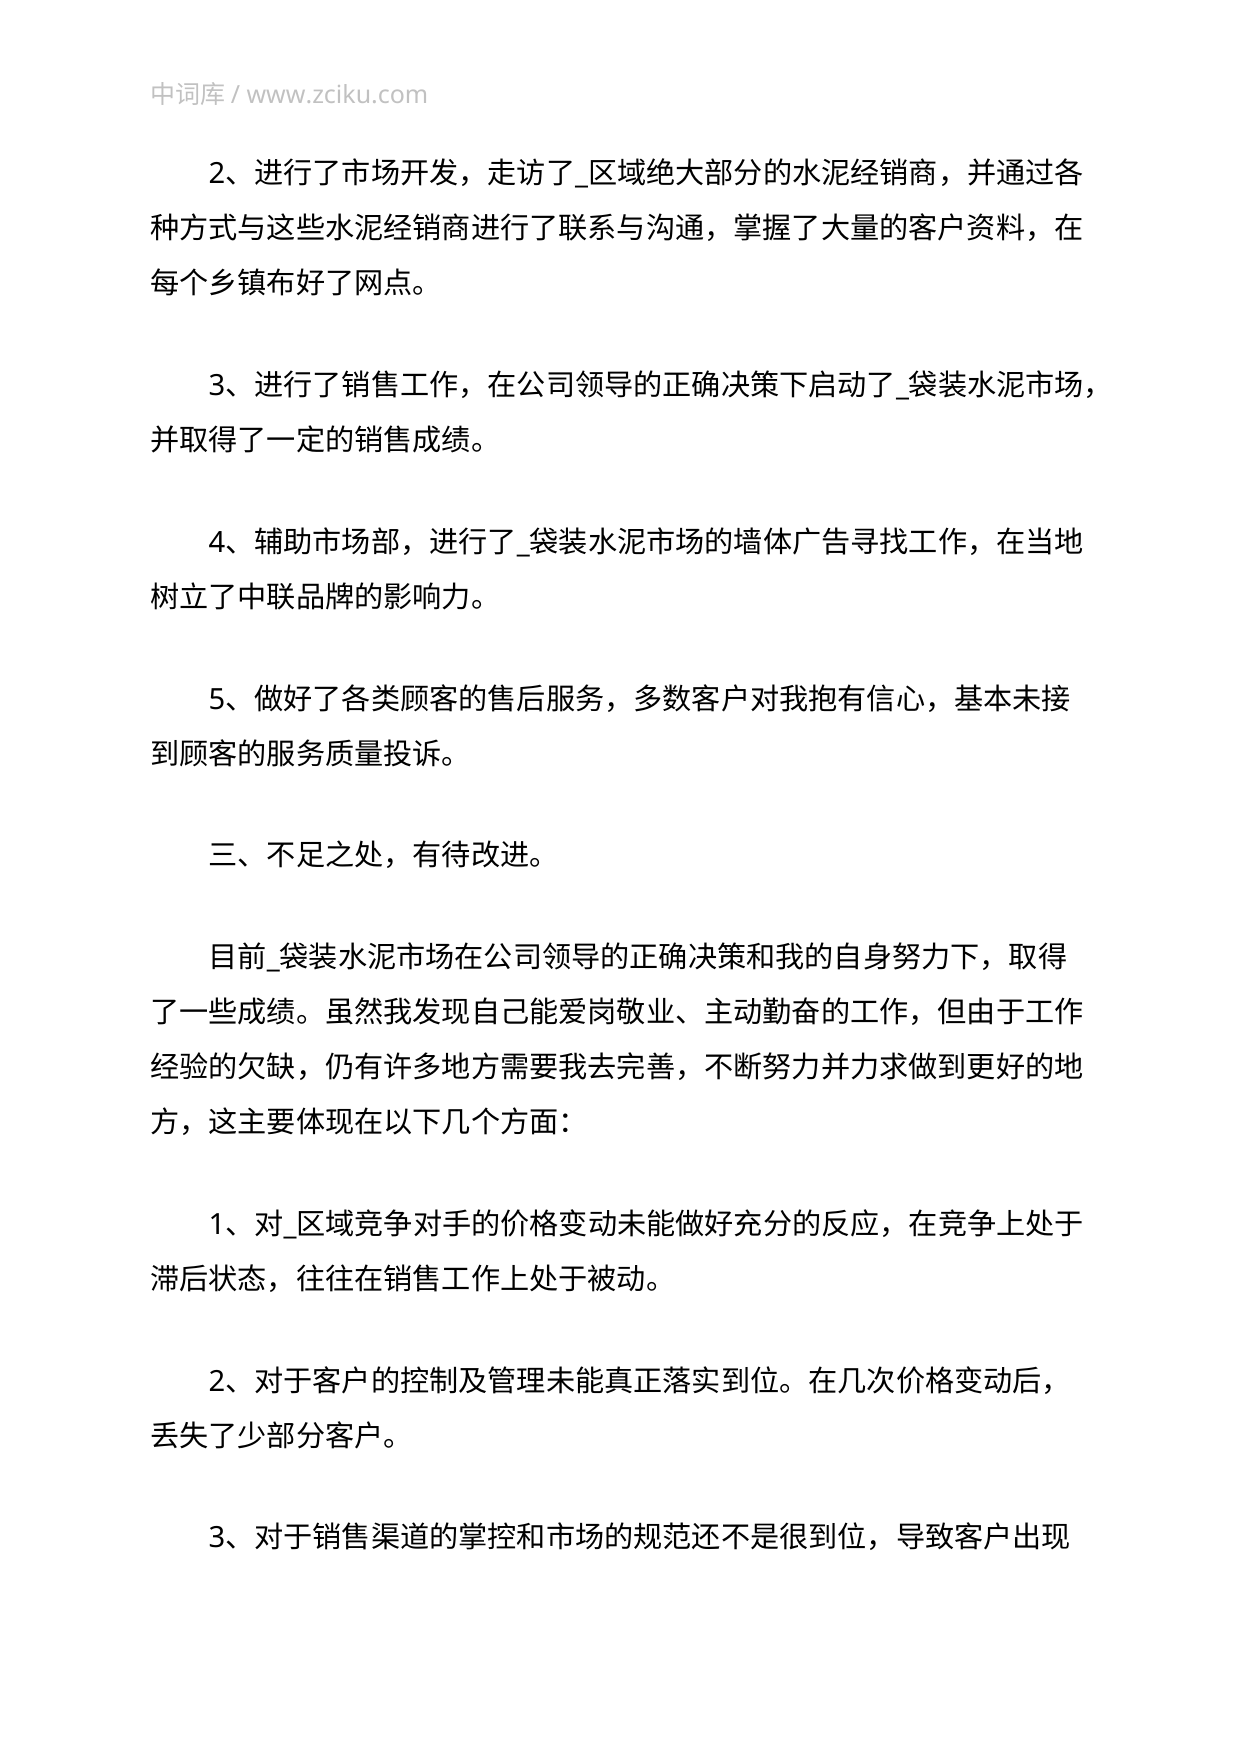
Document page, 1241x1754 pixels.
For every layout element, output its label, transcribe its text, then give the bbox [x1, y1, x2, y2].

text 目前_袋装水泥市场在公司领导的正确决策和我的自身努力下，取得了一些成绩。虽然我发现自己能爱岗敬业、主动勤奋的工作，但由于工作经验的欠缺，仍有许多地方需要我去完善，不断努力并力求做到更好的地方，这主要体现在以下几个方面： [150, 934, 1090, 1141]
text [150, 1514, 1090, 1556]
text 1、对_区域竞争对手的价格变动未能做好充分的反应，在竞争上处于滞后状态，往往在销售工作上处于被动。 [150, 1200, 1090, 1298]
text 3、进行了销售工作，在公司领导的正确决策下启动了_袋装水泥市场，并取得了一定的销售成绩。 [150, 362, 1090, 459]
text 5、做好了各类顾客的售后服务，多数客户对我抱有信心，基本未接到顾客的服务质量投诉。 [150, 675, 1090, 772]
text 4、辅助市场部，进行了_袋装水泥市场的墙体广告寻找工作，在当地树立了中联品牌的影响力。 [150, 518, 1090, 616]
text 2、对于客户的控制及管理未能真正落实到位。在几次价格变动后，丢失了少部分客户。 [150, 1357, 1090, 1454]
text 三、不足之处，有待改进。 [150, 832, 1090, 874]
text 2、进行了市场开发，走访了_区域绝大部分的水泥经销商，并通过各种方式与这些水泥经销商进行了联系与沟通，掌握了大量的客户资料，在每个乡镇布好了网点。 [150, 150, 1090, 302]
